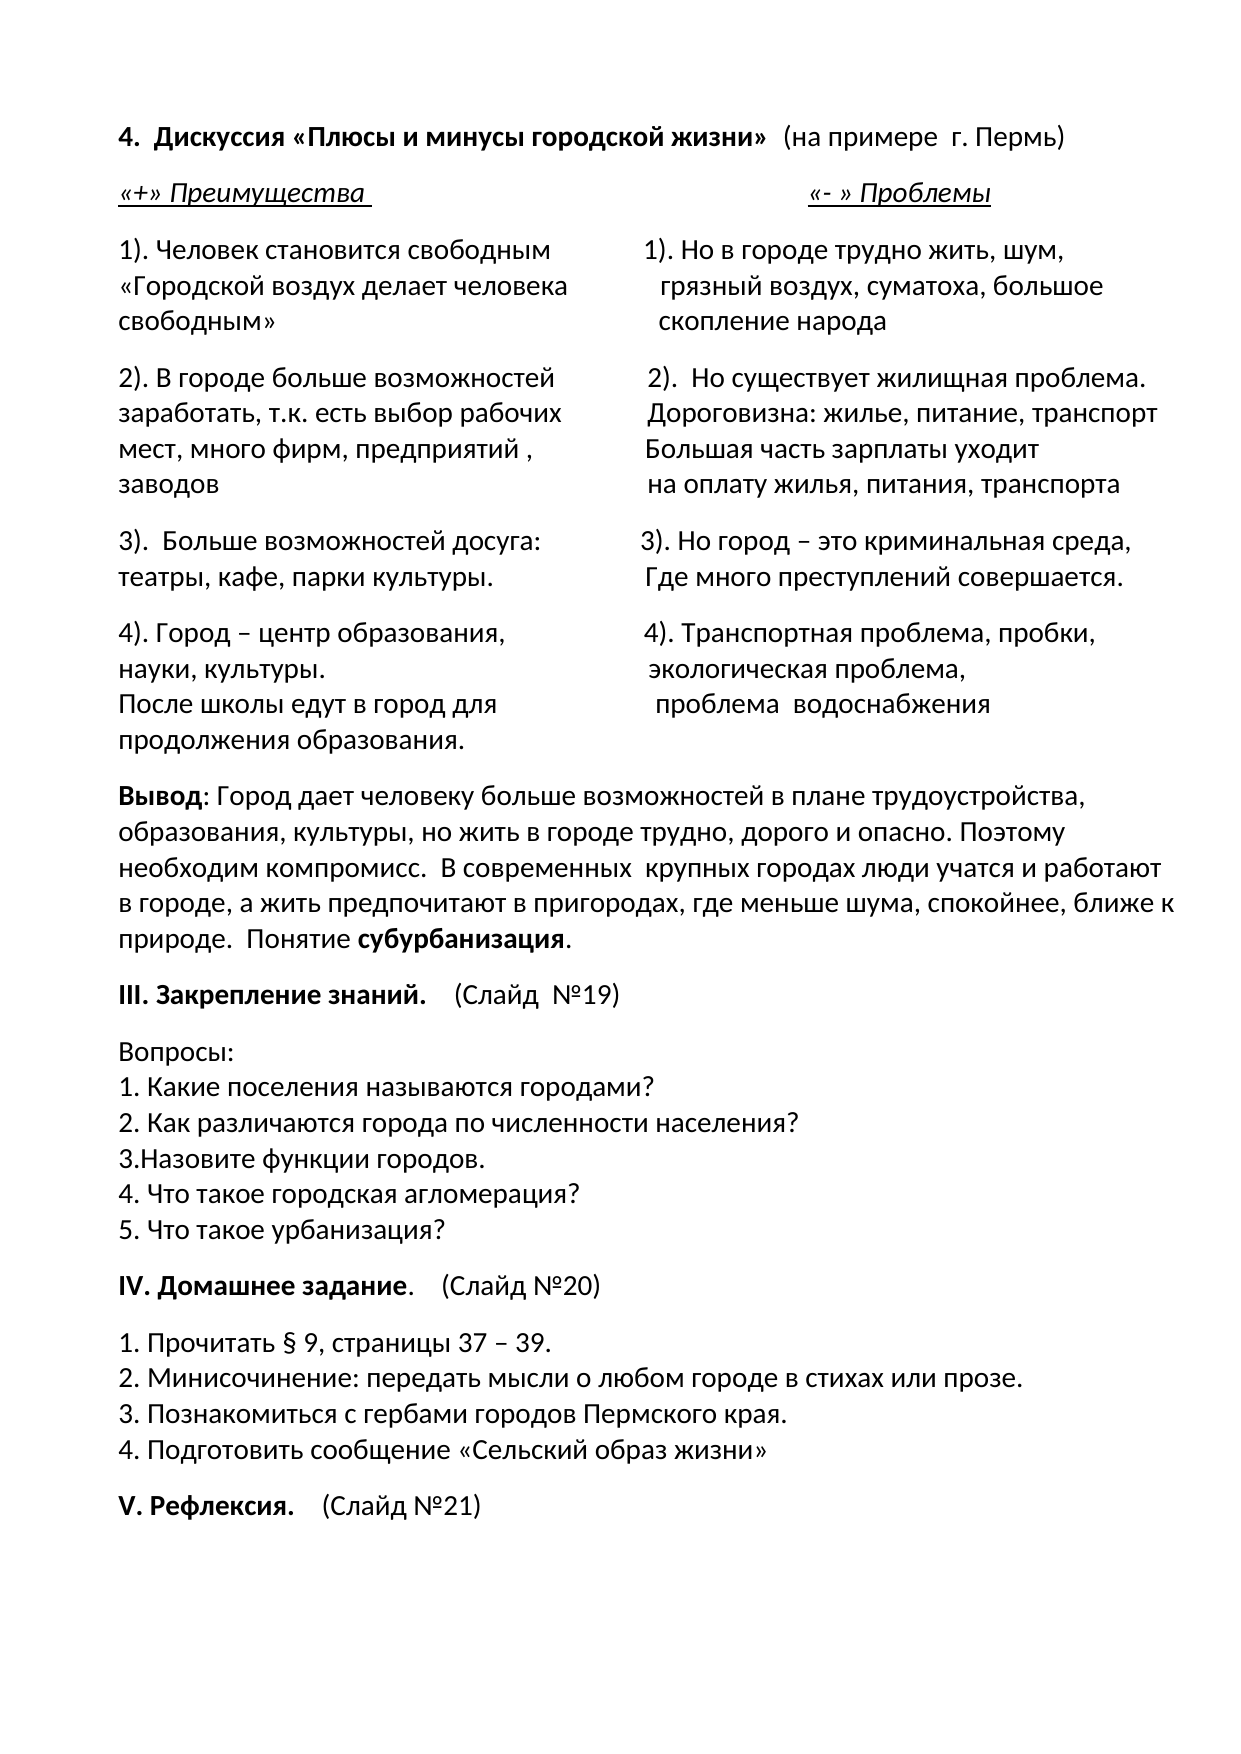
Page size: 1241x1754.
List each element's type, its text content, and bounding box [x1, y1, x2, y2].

text 4. Дискуссия «Плюсы и минусы городской жизни» (на примере г. Пермь) [118, 118, 1181, 154]
text 4). Город – центр образования, 4). Транспортная проблема, пробки, науки, культуры. экологическая проблема, После школы едут в город для проблема водоснабжения продолжения образования. [118, 614, 1181, 757]
text «+» Преимущества «- » Проблемы [118, 174, 1181, 210]
text 3). Больше возможностей досуга: 3). Но город – это криминальная среда, театры, кафе, парки культуры. Где много преступлений совершается. [118, 522, 1181, 593]
text V. Рефлексия. (Слайд №21) [118, 1487, 1181, 1523]
text 1. Прочитать § 9, страницы 37 – 39. 2. Минисочинение: передать мысли о любом городе в стихах или прозе. 3. Познакомиться с гербами городов Пермского края. 4. Подготовить сообщение «Сельский образ жизни» [118, 1324, 1181, 1466]
text 1). Человек становится свободным 1). Но в городе трудно жить, шум, «Городской воздух делает человека грязный воздух, суматоха, большое свободным» скопление народа [118, 231, 1181, 338]
text Вывод: Город дает человеку больше возможностей в плане трудоустройства, образования, культуры, но жить в городе трудно, дорого и опасно. Поэтому необходим компромисс. В современных крупных городах люди учатся и работают в городе, а жить предпочитают в пригородах, где меньше шума, спокойнее, ближе к природе. Понятие субурбанизация. [118, 777, 1181, 956]
text Вопросы: 1. Какие поселения называются городами? 2. Как различаются города по численности населения? 3.Назовите функции городов. 4. Что такое городская агломерация? 5. Что такое урбанизация? [118, 1033, 1181, 1247]
text 2). В городе больше возможностей 2). Но существует жилищная проблема. заработать, т.к. есть выбор рабочих Дороговизна: жилье, питание, транспорт мест, много фирм, предприятий , Большая часть зарплаты уходит заводов на оплату жилья, питания, транспорта [118, 359, 1181, 501]
text IV. Домашнее задание. (Слайд №20) [118, 1267, 1181, 1303]
text III. Закрепление знаний. (Слайд №19) [118, 976, 1181, 1012]
